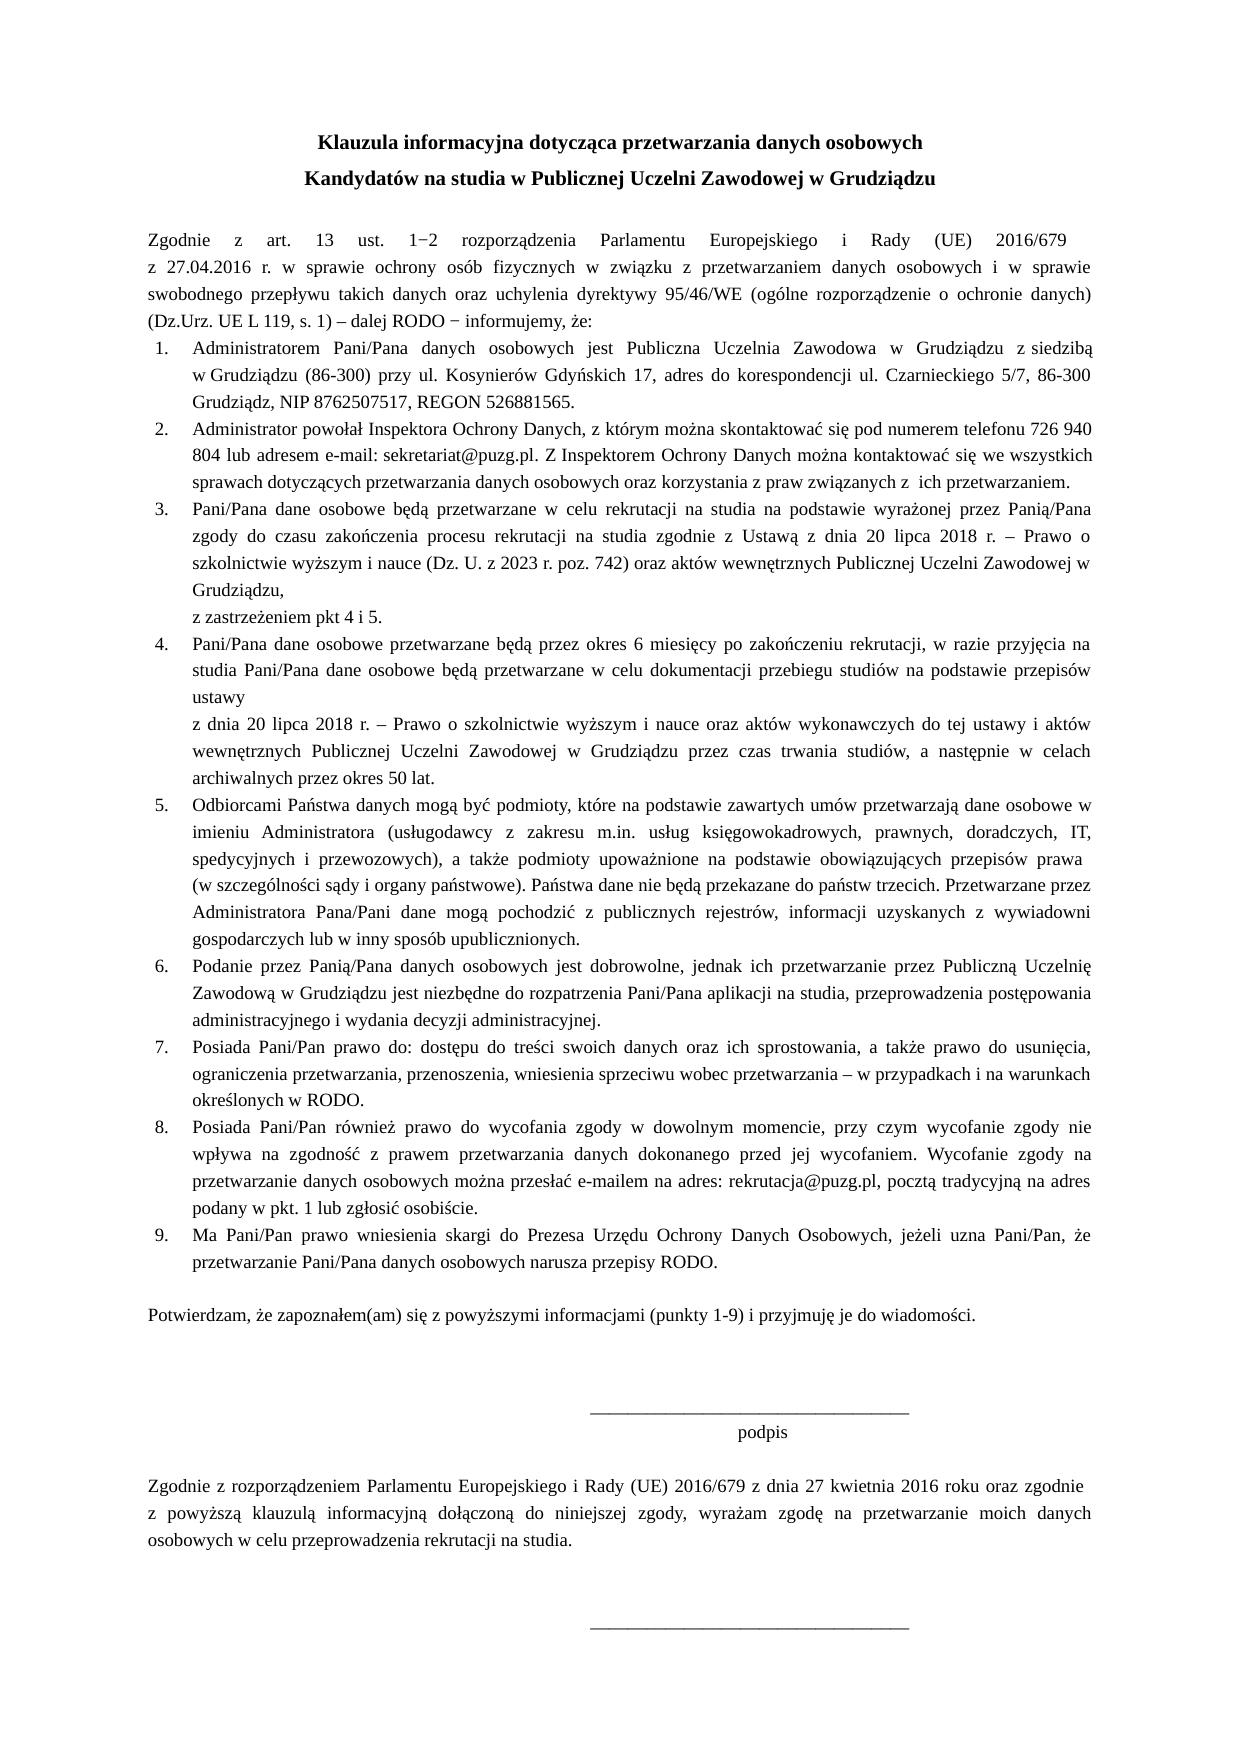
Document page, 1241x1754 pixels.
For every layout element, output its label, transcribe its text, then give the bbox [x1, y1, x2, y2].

list Podanie przez Panią/Pana danych osobowych jest dobrowolne, jednak ich przetwarzanie przez Publiczną Uczelnię Zawodową w Grudziądzu jest niezbędne do rozpatrzenia Pani/Pana aplikacji na studia, przeprowadzenia postępowania administracyjnego i wydania decyzji administracyjnej. [154, 955, 1093, 1030]
list Pani/Pana dane osobowe przetwarzane będą przez okres 6 miesięcy po zakończeniu rekrutacji, w razie przyjęcia na studia Pani/Pana dane osobowe będą przetwarzane w celu dokumentacji przebiegu studiów na podstawie przepisów ustawy z dnia 20 lipca 2018 r. – Prawo o szkolnictwie wyższym i nauce oraz aktów wykonawczych do tej ustawy i aktów wewnętrznych Publicznej Uczelni Zawodowej w Grudziądzu przez czas trwania studiów, a następnie w celach archiwalnych przez okres 50 lat. [154, 632, 1093, 788]
text podpis [148, 1421, 1093, 1443]
list Ma Pani/Pan prawo wniesienia skargi do Prezesa Urzędu Ochrony Danych Osobowych, jeżeli uzna Pani/Pan, że przetwarzanie Pani/Pana danych osobowych narusza przepisy RODO. [154, 1224, 1093, 1272]
text Zgodnie z rozporządzeniem Parlamentu Europejskiego i Rady (UE) 2016/679 z dnia 27 kwietnia 2016 roku oraz zgodnie z powyższą klauzulą informacyjną dołączoną do niniejszej zgody, wyrażam zgodę na przetwarzanie moich danych osobowych w celu przeprowadzenia rekrutacji na studia. [148, 1475, 1093, 1551]
list Administratorem Pani/Pana danych osobowych jest Publiczna Uczelnia Zawodowa w Grudziądzu z siedzibą w Grudziądzu (86-300) przy ul. Kosynierów Gdyńskich 17, adres do korespondencji ul. Czarnieckiego 5/7, 86-300 Grudziądz, NIP 8762507517, REGON 526881565. [154, 337, 1093, 412]
text Zgodnie z art. 13 ust. 1−2 rozporządzenia Parlamentu Europejskiego i Rady (UE) 2016/679 z 27.04.2016 r. w sprawie ochrony osób fizycznych w związku z przetwarzaniem danych osobowych i w sprawie swobodnego przepływu takich danych oraz uchylenia dyrektywy 95/46/WE (ogólne rozporządzenie o ochronie danych) (Dz.Urz. UE L 119, s. 1) – dalej RODO − informujemy, że: [148, 229, 1093, 331]
list Posiada Pani/Pan również prawo do wycofania zgody w dowolnym momencie, przy czym wycofanie zgody nie wpływa na zgodność z prawem przetwarzania danych dokonanego przed jej wycofaniem. Wycofanie zgody na przetwarzanie danych osobowych można przesłać e-mailem na adres: rekrutacja@puzg.pl, pocztą tradycyjną na adres podany w pkt. 1 lub zgłosić osobiście. [154, 1116, 1093, 1218]
list Odbiorcami Państwa danych mogą być podmioty, które na podstawie zawartych umów przetwarzają dane osobowe w imieniu Administratora (usługodawcy z zakresu m.in. usług księgowokadrowych, prawnych, doradczych, IT, spedycyjnych i przewozowych), a także podmioty upoważnione na podstawie obowiązujących przepisów prawa (w szczególności sądy i organy państwowe). Państwa dane nie będą przekazane do państw trzecich. Przetwarzane przez Administratora Pana/Pani dane mogą pochodzić z publicznych rejestrów, informacji uzyskanych z wywiadowni gospodarczych lub w inny sposób upublicznionych. [154, 794, 1093, 949]
text __________________________________ [148, 1609, 1093, 1631]
text Klauzula informacyjna dotycząca przetwarzania danych osobowych [148, 130, 1093, 154]
text Kandydatów na studia w Publicznej Uczelni Zawodowej w Grudziądzu [148, 166, 1093, 190]
list Administrator powołał Inspektora Ochrony Danych, z którym można skontaktować się pod numerem telefonu 726 940 804 lub adresem e-mail: sekretariat@puzg.pl. Z Inspektorem Ochrony Danych można kontaktować się we wszystkich sprawach dotyczących przetwarzania danych osobowych oraz korzystania z praw związanych z ich przetwarzaniem. [154, 417, 1093, 493]
list Posiada Pani/Pan prawo do: dostępu do treści swoich danych oraz ich sprostowania, a także prawo do usunięcia, ograniczenia przetwarzania, przenoszenia, wniesienia sprzeciwu wobec przetwarzania – w przypadkach i na warunkach określonych w RODO. [154, 1036, 1093, 1111]
text __________________________________ [148, 1394, 1093, 1416]
text Potwierdzam, że zapoznałem(am) się z powyższymi informacjami (punkty 1-9) i przyjmuję je do wiadomości. [148, 1304, 1093, 1326]
list Pani/Pana dane osobowe będą przetwarzane w celu rekrutacji na studia na podstawie wyrażonej przez Panią/Pana zgody do czasu zakończenia procesu rekrutacji na studia zgodnie z Ustawą z dnia 20 lipca 2018 r. – Prawo o szkolnictwie wyższym i nauce (Dz. U. z 2023 r. poz. 742) oraz aktów wewnętrznych Publicznej Uczelni Zawodowej w Grudziądzu, z zastrzeżeniem pkt 4 i 5. [154, 498, 1093, 627]
